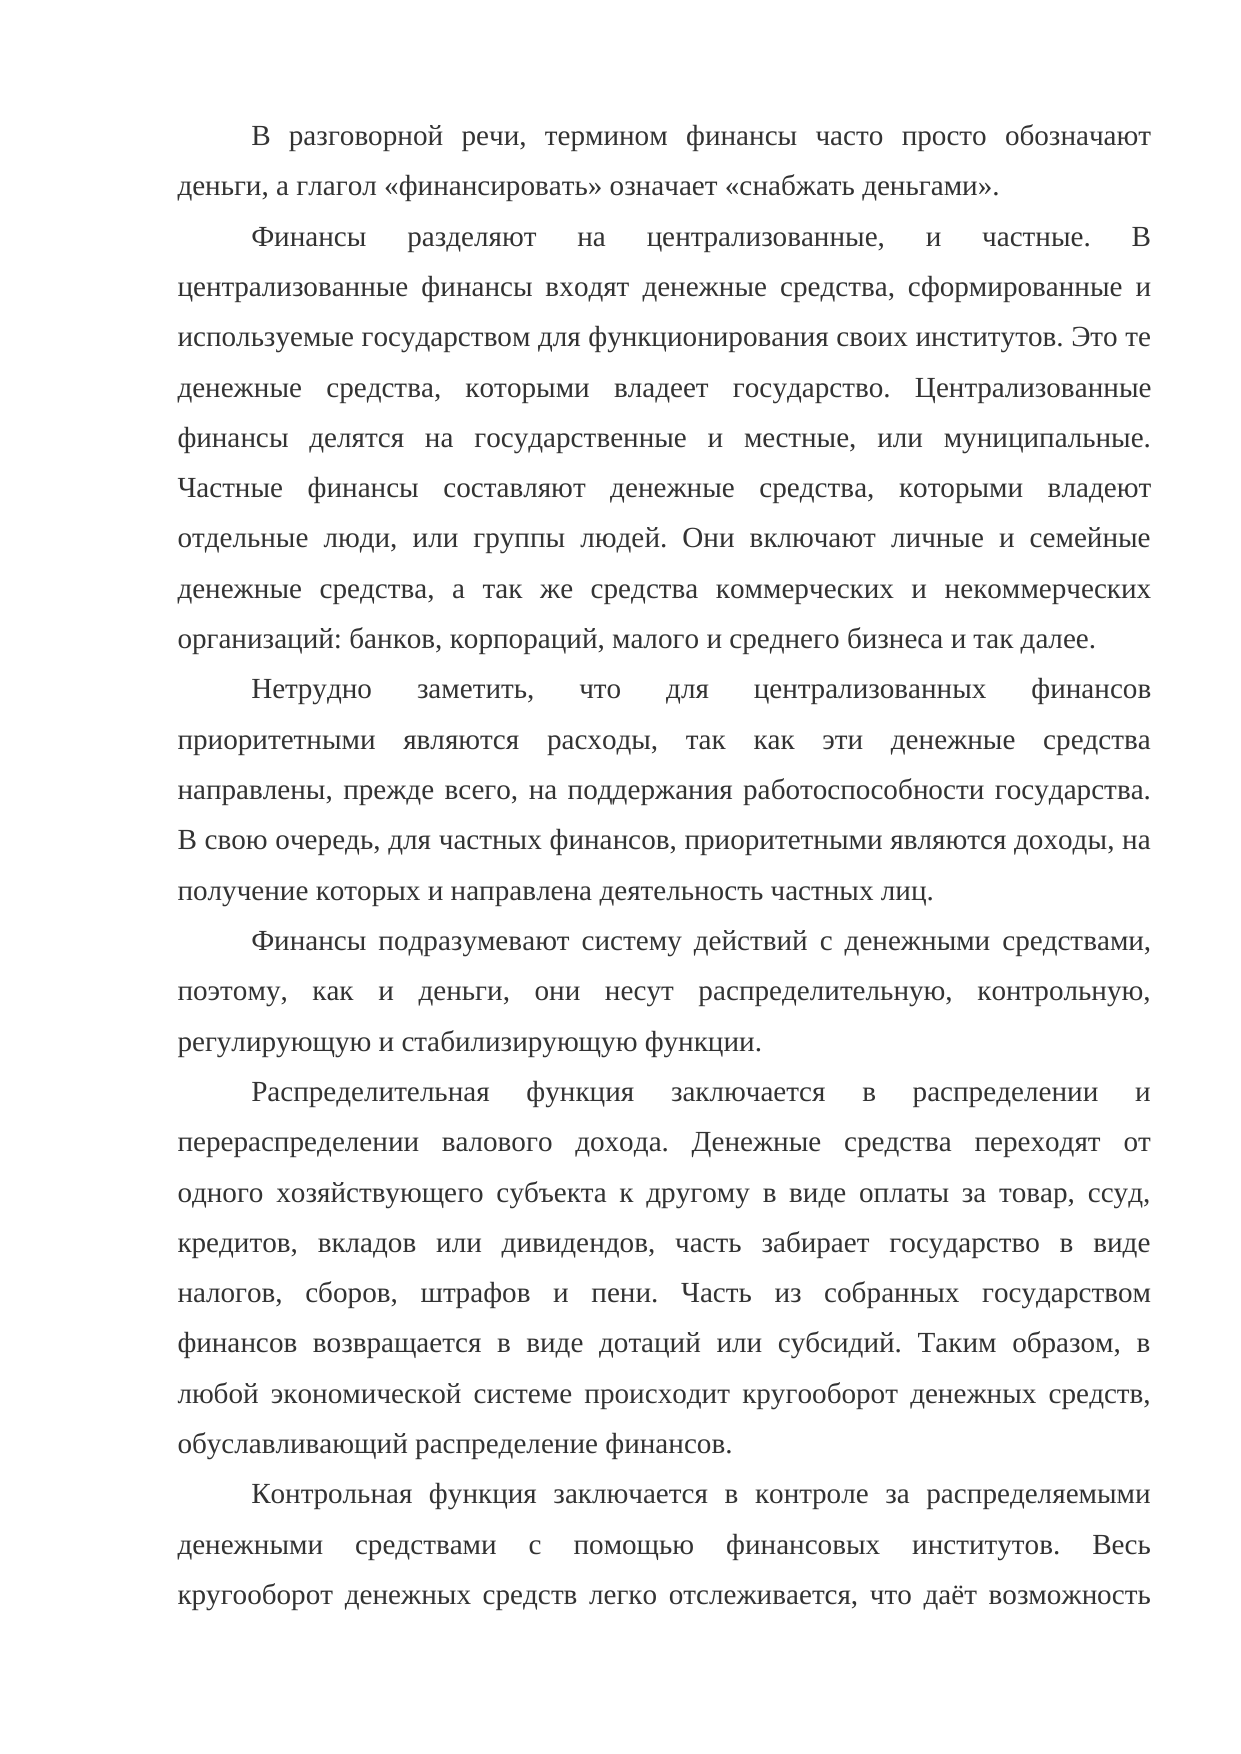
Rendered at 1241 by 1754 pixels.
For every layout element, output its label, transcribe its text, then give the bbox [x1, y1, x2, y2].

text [177, 1477, 1152, 1611]
text Нетрудно заметить, что для централизованных финансов приоритетными являются расходы, так как эти денежные средства направлены, прежде всего, на поддержания работоспособности государства. В свою очередь, для частных финансов, приоритетными являются доходы, на получение которых и направлена деятельность частных лиц. [177, 672, 1152, 906]
text Финансы подразумевают систему действий с денежными средствами, поэтому, как и деньги, они несут распределительную, контрольную, регулирующую и стабилизирующую функции. [177, 923, 1152, 1057]
text Распределительная функция заключается в распределении и перераспределении валового дохода. Денежные средства переходят от одного хозяйствующего субъекта к другому в виде оплаты за товар, ссуд, кредитов, вкладов или дивидендов, часть забирает государство в виде налогов, сборов, штрафов и пени. Часть из собранных государством финансов возвращается в виде дотаций или субсидий. Таким образом, в любой экономической системе происходит кругооборот денежных средств, обуславливающий распределение финансов. [177, 1074, 1152, 1460]
text Финансы разделяют на централизованные, и частные. В централизованные финансы входят денежные средства, сформированные и используемые государством для функционирования своих институтов. Это те денежные средства, которыми владеет государство. Централизованные финансы делятся на государственные и местные, или муниципальные. Частные финансы составляют денежные средства, которыми владеют отдельные люди, или группы людей. Они включают личные и семейные денежные средства, а так же средства коммерческих и некоммерческих организаций: банков, корпораций, малого и среднего бизнеса и так далее. [177, 219, 1152, 655]
text В разговорной речи, термином финансы часто просто обозначают деньги, а глагол «финансировать» означает «снабжать деньгами». [177, 118, 1152, 202]
